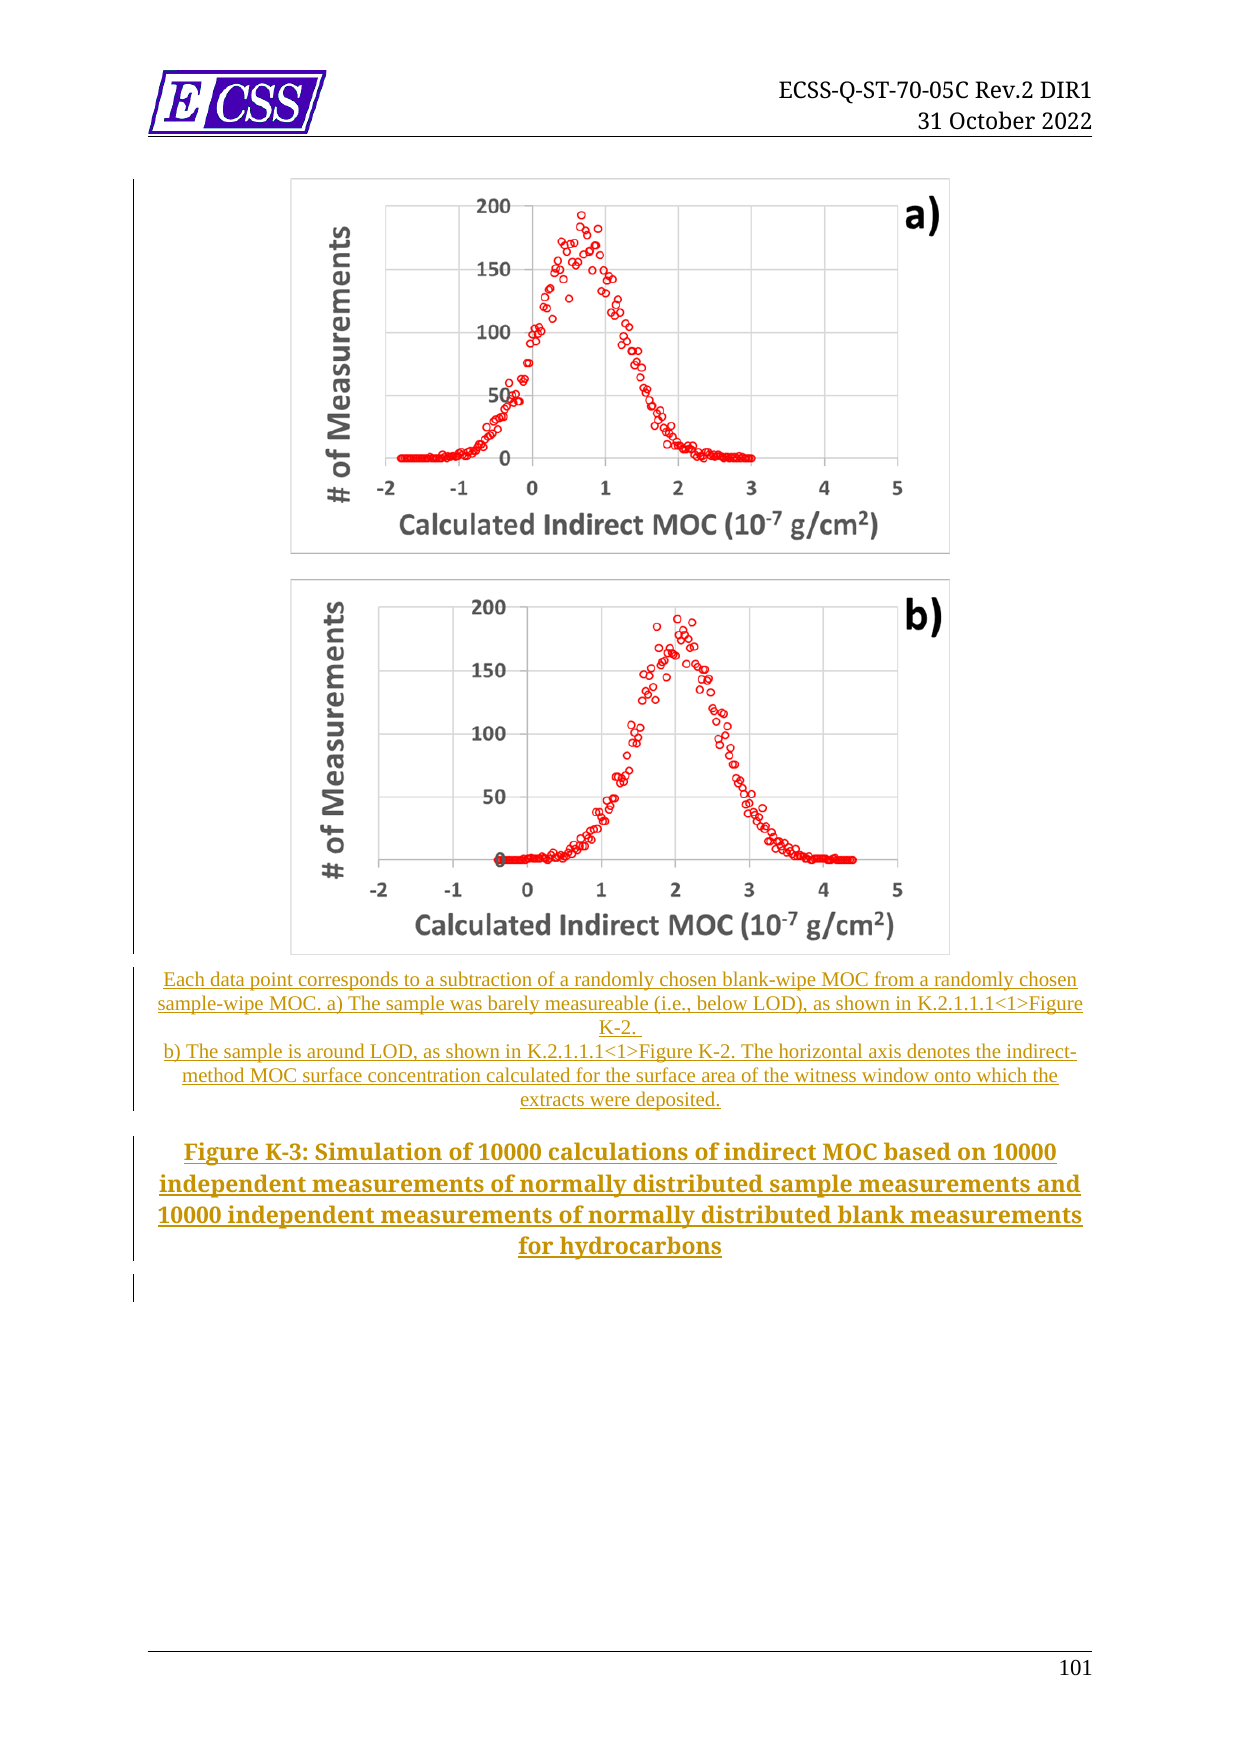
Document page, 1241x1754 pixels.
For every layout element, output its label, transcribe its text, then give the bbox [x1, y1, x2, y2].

picture [148, 70, 327, 134]
picture [290, 178, 950, 955]
text Figure K-2Figure K-2 [148, 967, 1092, 1111]
